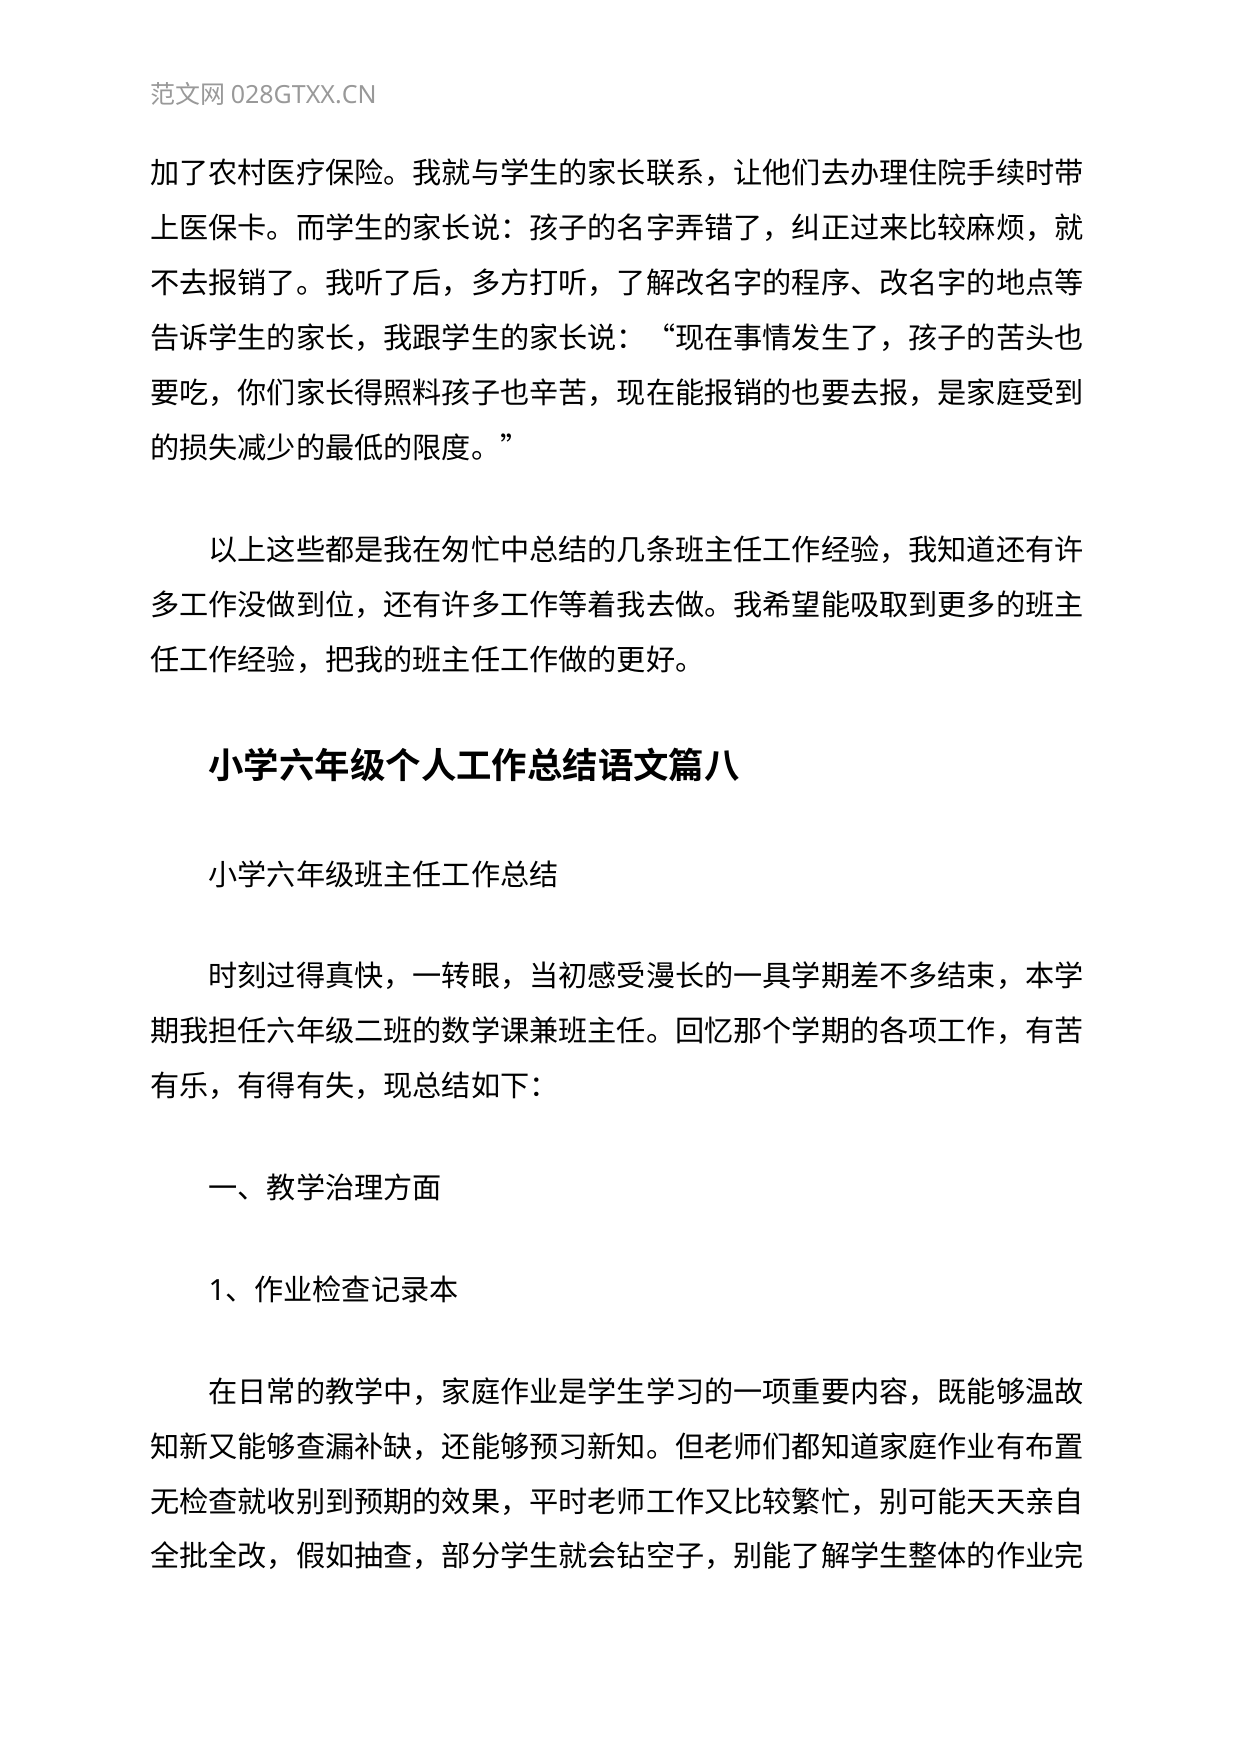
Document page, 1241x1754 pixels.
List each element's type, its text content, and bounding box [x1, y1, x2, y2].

text 小学六年级个人工作总结语文篇八 [150, 738, 1090, 789]
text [150, 150, 1090, 467]
text 小学六年级班主任工作总结 [150, 851, 1090, 893]
text 时刻过得真快，一转眼，当初感受漫长的一具学期差不多结束，本学期我担任六年级二班的数学课兼班主任。回忆那个学期的各项工作，有苦有乐，有得有失，现总结如下： [150, 953, 1090, 1105]
text 以上这些都是我在匆忙中总结的几条班主任工作经验，我知道还有许多工作没做到位，还有许多工作等着我去做。我希望能吸取到更多的班主任工作经验，把我的班主任工作做的更好。 [150, 526, 1090, 678]
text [150, 1368, 1090, 1575]
text 一、教学治理方面 [150, 1164, 1090, 1207]
text 1、作业检查记录本 [150, 1266, 1090, 1309]
